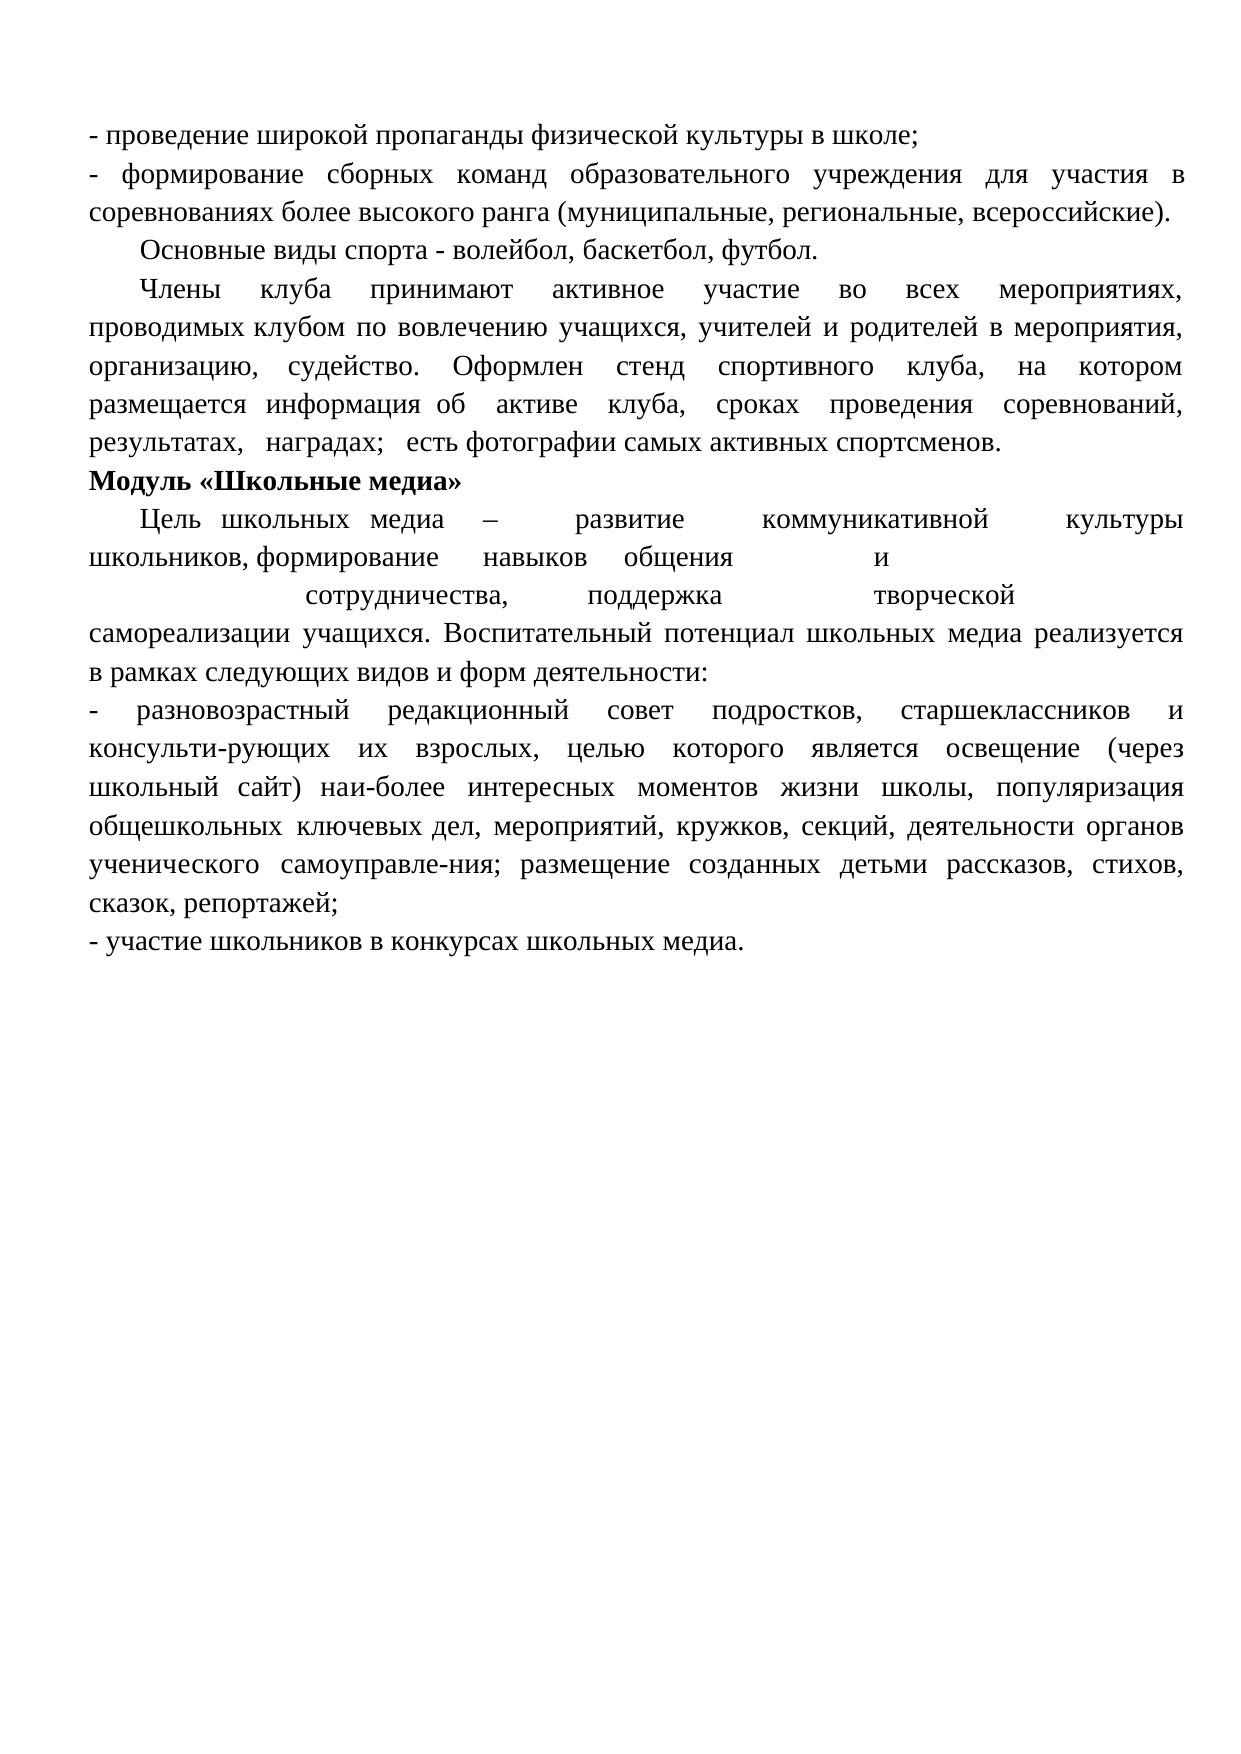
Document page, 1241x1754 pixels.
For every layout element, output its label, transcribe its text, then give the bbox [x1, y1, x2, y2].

text Цель школьных медиа – развитие коммуникативной культуры школьников, формирование навыков общения и сотрудничества, поддержка творческой самореализации учащихся. Воспитательный потенциал школьных медиа реализуется в рамках следующих видов и форм деятельности: [89, 501, 1183, 687]
text - разновозрастный редакционный совет подростков, старшеклассников и консульти-рующих их взрослых, целью которого является освещение (через школьный сайт) наи-более интересных моментов жизни школы, популяризация общешкольных ключевых дел, мероприятий, кружков, секций, деятельности органов ученического самоуправле-ния; размещение созданных детьми рассказов, стихов, сказок, репортажей; [89, 692, 1184, 918]
text - участие школьников в конкурсах школьных медиа. [89, 923, 1184, 957]
text Основные виды спорта - волейбол, баскетбол, футбол. [139, 232, 1184, 266]
text - формирование сборных команд образовательного учреждения для участия в соревнованиях более высокого ранга (муниципальные, региональные, всероссийские). [89, 156, 1188, 228]
text - проведение широкой пропаганды физической культуры в школе; [89, 117, 1184, 151]
text Члены клуба принимают активное участие во всех мероприятиях, проводимых клубом по вовлечению учащихся, учителей и родителей в мероприятия, организацию, судейство. Оформлен стенд спортивного клуба, на котором размещается информация об активе клуба, сроках проведения соревнований, результатах, наградах; есть фотографии самых активных спортсменов. [89, 271, 1183, 458]
text Модуль «Школьные медиа» [89, 463, 1184, 496]
